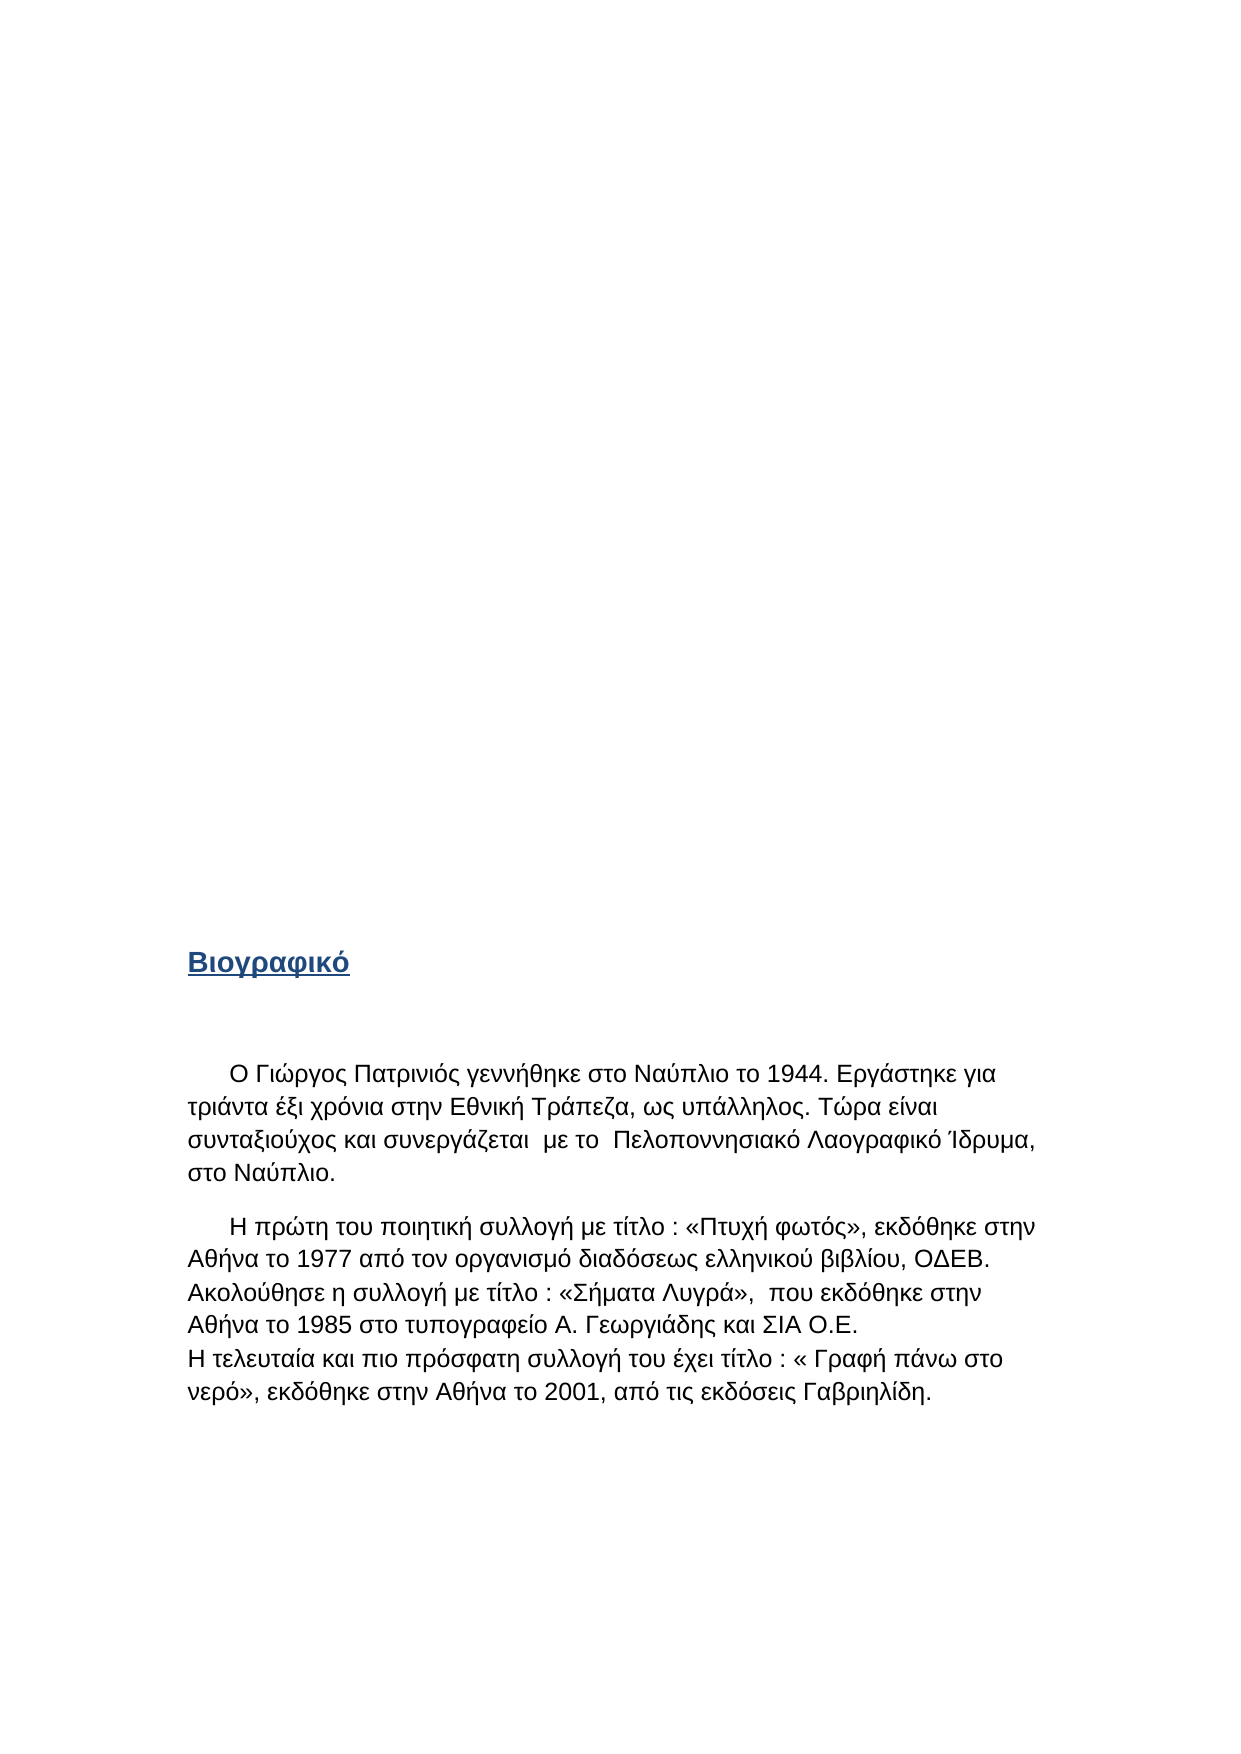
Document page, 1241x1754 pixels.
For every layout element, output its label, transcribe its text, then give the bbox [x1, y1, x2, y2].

text Ο Γιώργος Πατρινιός γεννήθηκε στο Ναύπλιο το 1944. Εργάστηκε για τριάντα έξι χρόνια στην Εθνική Τράπεζα, ως υπάλληλος. Τώρα είναι συνταξιούχος και συνεργάζεται με το Πελοποννησιακό Λαογραφικό Ίδρυμα, στο Ναύπλιο. [187, 1058, 1053, 1186]
text Η πρώτη του ποιητική συλλογή με τίτλο : «Πτυχή φωτός», εκδόθηκε στην Αθήνα το 1977 από τον οργανισμό διαδόσεως ελληνικού βιβλίου, ΟΔΕΒ. Ακολούθησε η συλλογή με τίτλο : «Σήματα Λυγρά», που εκδόθηκε στην Αθήνα το 1985 στο τυπογραφείο Α. Γεωργιάδης και ΣΙΑ Ο.Ε. Η τελευταία και πιο πρόσφατη συλλογή του έχει τίτλο : « Γραφή πάνω στο νερό», εκδόθηκε στην Αθήνα το 2001, από τις εκδόσεις Γαβριηλίδη. [187, 1211, 1053, 1405]
text Βιογραφικό [187, 945, 1053, 979]
